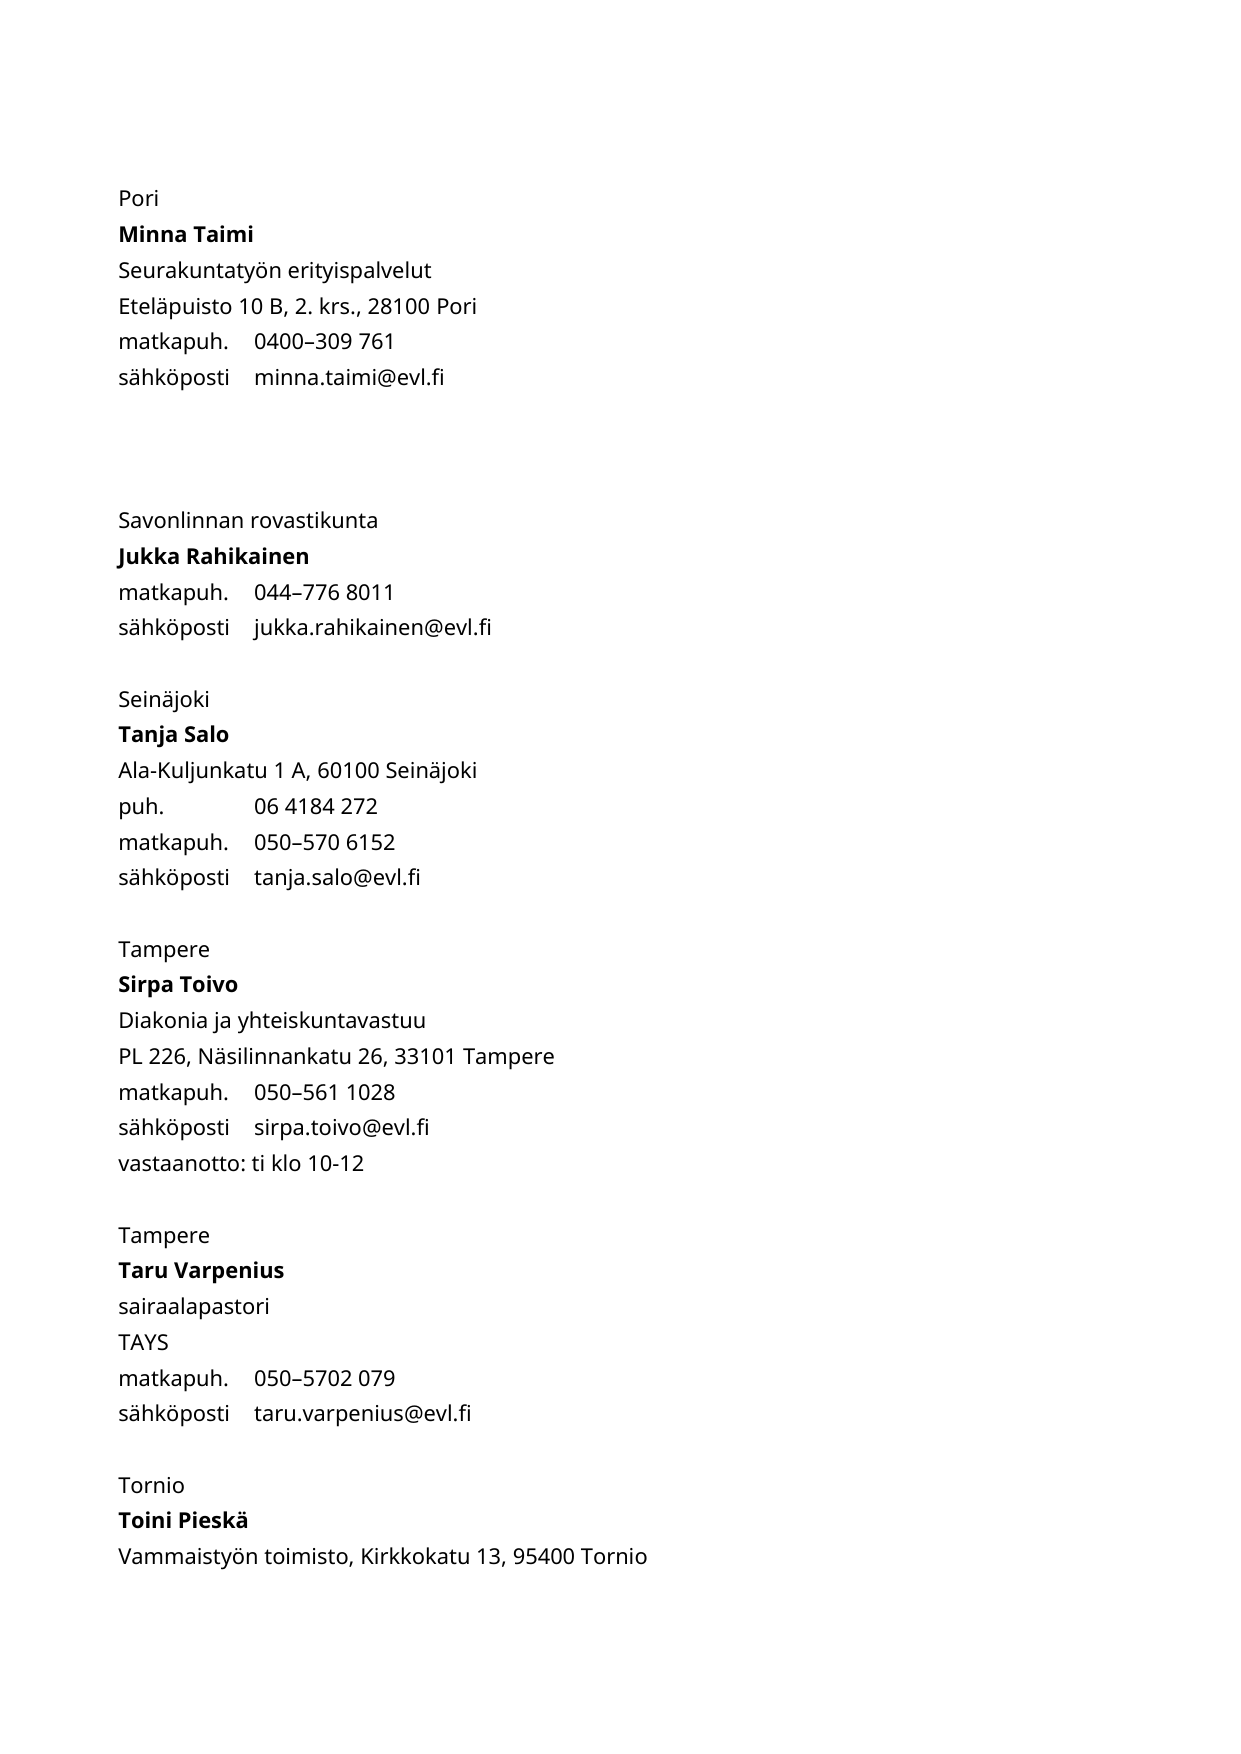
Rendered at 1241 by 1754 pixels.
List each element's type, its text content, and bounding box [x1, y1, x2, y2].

text Tampere [118, 934, 1122, 963]
text sähköposti sirpa.toivo@evl.fi [118, 1112, 1122, 1142]
text Tampere [118, 1219, 1122, 1249]
text Eteläpuisto 10 B, 2. krs., 28100 Pori [118, 291, 1122, 320]
text vastaanotto: ti klo 10-12 [118, 1148, 1122, 1178]
text sähköposti taru.varpenius@evl.fi [118, 1398, 1122, 1428]
text Taru Varpenius [118, 1255, 1122, 1285]
text Savonlinnan rovastikunta [118, 505, 1122, 535]
text sähköposti jukka.rahikainen@evl.fi [118, 612, 1122, 642]
text puh. 06 4184 272 [118, 791, 1122, 821]
text matkapuh. 0400–309 761 [118, 326, 1122, 356]
text Ala-Kuljunkatu 1 A, 60100 Seinäjoki [118, 755, 1122, 785]
text Tornio [118, 1470, 1122, 1499]
text Vammaistyön toimisto, Kirkkokatu 13, 95400 Tornio [118, 1541, 1122, 1571]
text matkapuh. 050–561 1028 [118, 1077, 1122, 1106]
text sähköposti tanja.salo@evl.fi [118, 862, 1122, 892]
text Sirpa Toivo [118, 969, 1122, 999]
text Diakonia ja yhteiskuntavastuu [118, 1005, 1122, 1035]
text Tanja Salo [118, 719, 1122, 749]
text TAYS [118, 1327, 1122, 1357]
text Seinäjoki [118, 684, 1122, 713]
text Minna Taimi [118, 219, 1122, 249]
text sairaalapastori [118, 1291, 1122, 1321]
text PL 226, Näsilinnankatu 26, 33101 Tampere [118, 1041, 1122, 1071]
text Jukka Rahikainen [118, 541, 1122, 571]
text Pori [118, 183, 1122, 213]
text sähköposti minna.taimi@evl.fi [118, 362, 1122, 392]
text matkapuh. 050–5702 079 [118, 1362, 1122, 1392]
text Toini Pieskä [118, 1505, 1122, 1535]
text matkapuh. 050–570 6152 [118, 827, 1122, 856]
text Seurakuntatyön erityispalvelut [118, 255, 1122, 285]
text matkapuh. 044–776 8011 [118, 576, 1122, 606]
